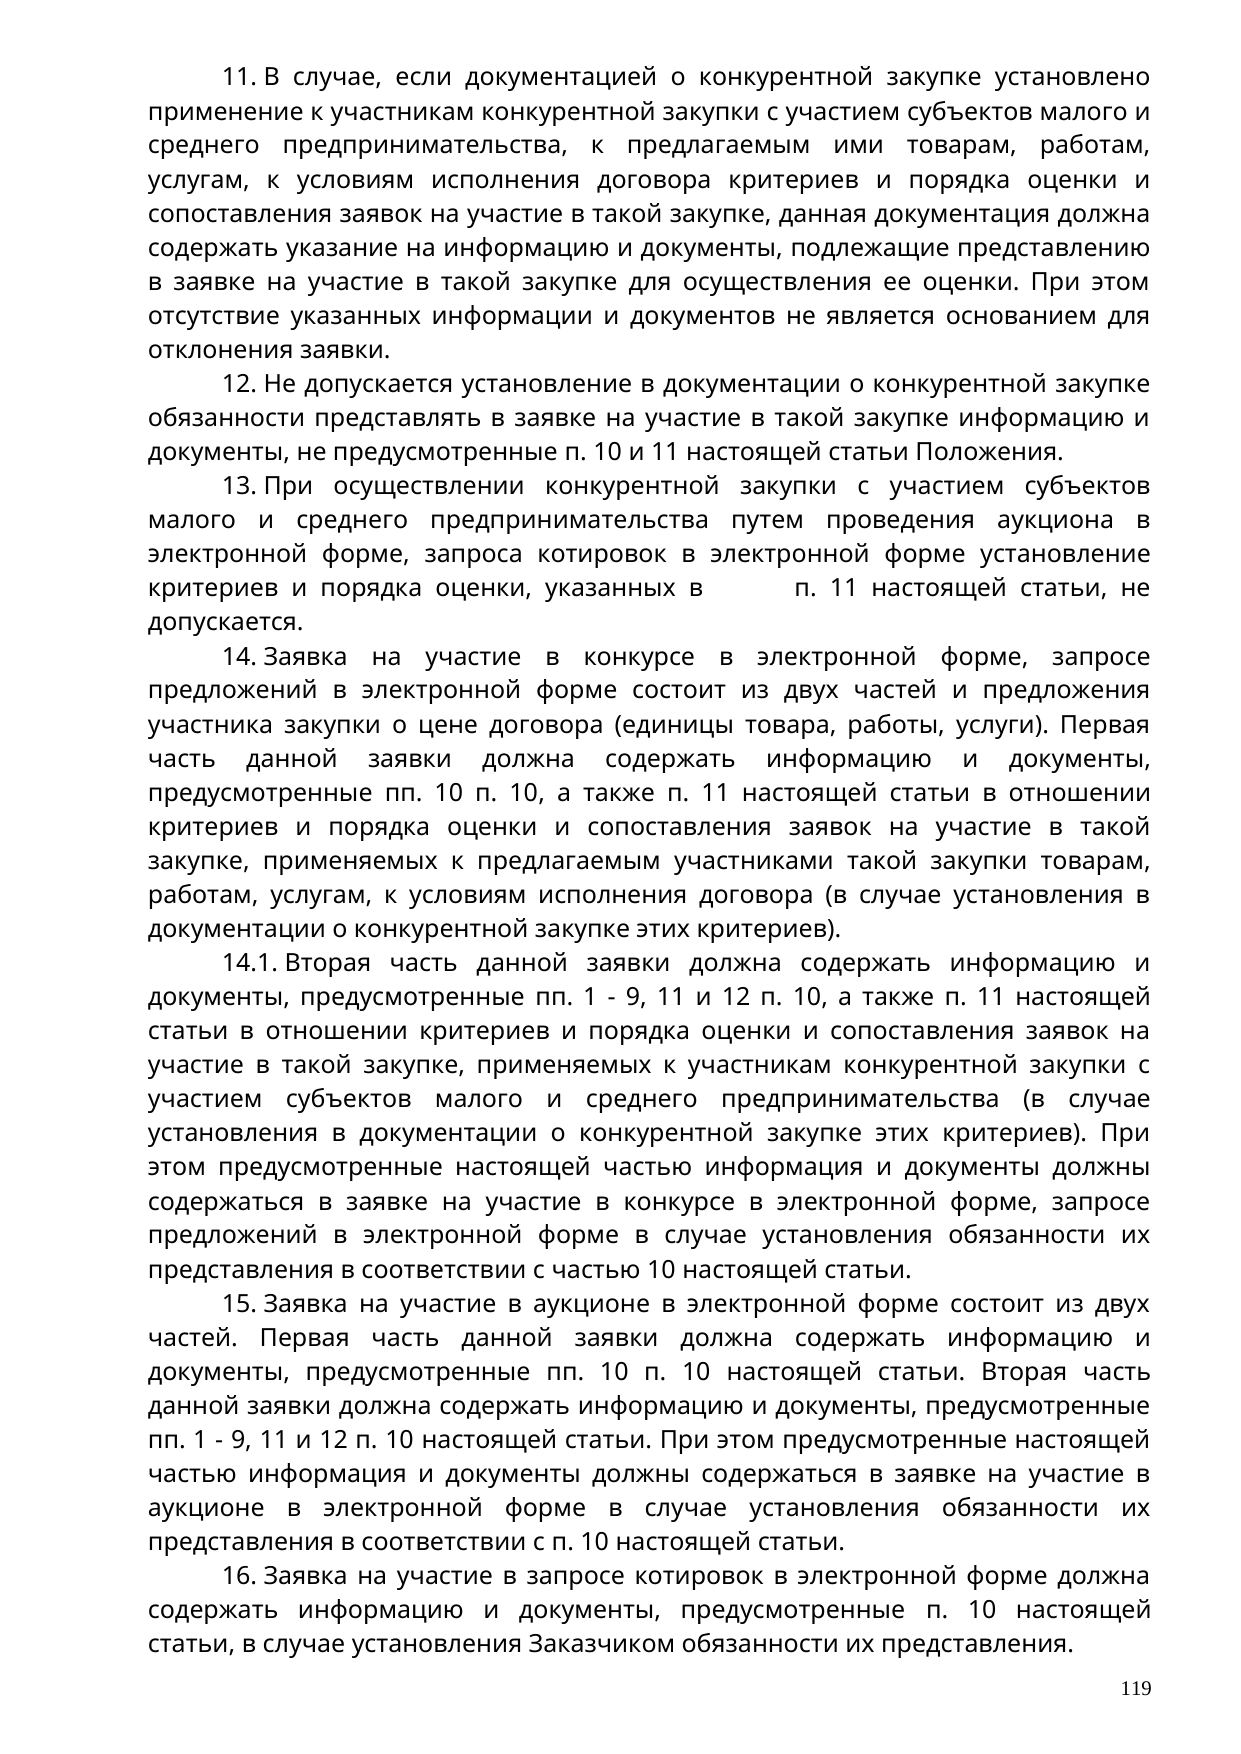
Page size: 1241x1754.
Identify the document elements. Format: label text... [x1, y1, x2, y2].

text 12. Не допускается установление в документации о конкурентной закупке обязанности представлять в заявке на участие в такой закупке информацию и документы, не предусмотренные п. 10 и 11 настоящей статьи Положения. [148, 366, 1152, 468]
text 16. Заявка на участие в запросе котировок в электронной форме должна содержать информацию и документы, предусмотренные п. 10 настоящей статьи, в случае установления Заказчиком обязанности их представления. [148, 1558, 1152, 1660]
text 14. Заявка на участие в конкурсе в электронной форме, запросе предложений в электронной форме состоит из двух частей и предложения участника закупки о цене договора (единицы товара, работы, услуги). Первая часть данной заявки должна содержать информацию и документы, предусмотренные пп. 10 п. 10, а также п. 11 настоящей статьи в отношении критериев и порядка оценки и сопоставления заявок на участие в такой закупке, применяемых к предлагаемым участниками такой закупки товарам, работам, услугам, к условиям исполнения договора (в случае установления в документации о конкурентной закупке этих критериев). [148, 638, 1152, 945]
text 13. При осуществлении конкурентной закупки с участием субъектов малого и среднего предпринимательства путем проведения аукциона в электронной форме, запроса котировок в электронной форме установление критериев и порядка оценки, указанных в п. 11 настоящей статьи, не допускается. [148, 468, 1152, 638]
text 14.1. Вторая часть данной заявки должна содержать информацию и документы, предусмотренные пп. 1 - 9, 11 и 12 п. 10, а также п. 11 настоящей статьи в отношении критериев и порядка оценки и сопоставления заявок на участие в такой закупке, применяемых к участникам конкурентной закупки с участием субъектов малого и среднего предпринимательства (в случае установления в документации о конкурентной закупке этих критериев). При этом предусмотренные настоящей частью информация и документы должны содержаться в заявке на участие в конкурсе в электронной форме, запросе предложений в электронной форме в случае установления обязанности их представления в соответствии с частью 10 настоящей статьи. [148, 945, 1152, 1285]
text 15. Заявка на участие в аукционе в электронной форме состоит из двух частей. Первая часть данной заявки должна содержать информацию и документы, предусмотренные пп. 10 п. 10 настоящей статьи. Вторая часть данной заявки должна содержать информацию и документы, предусмотренные пп. 1 - 9, 11 и 12 п. 10 настоящей статьи. При этом предусмотренные настоящей частью информация и документы должны содержаться в заявке на участие в аукционе в электронной форме в случае установления обязанности их представления в соответствии с п. 10 настоящей статьи. [148, 1285, 1152, 1558]
text 11. В случае, если документацией о конкурентной закупке установлено применение к участникам конкурентной закупки с участием субъектов малого и среднего предпринимательства, к предлагаемым ими товарам, работам, услугам, к условиям исполнения договора критериев и порядка оценки и сопоставления заявок на участие в такой закупке, данная документация должна содержать указание на информацию и документы, подлежащие представлению в заявке на участие в такой закупке для осуществления ее оценки. При этом отсутствие указанных информации и документов не является основанием для отклонения заявки. [148, 59, 1152, 366]
